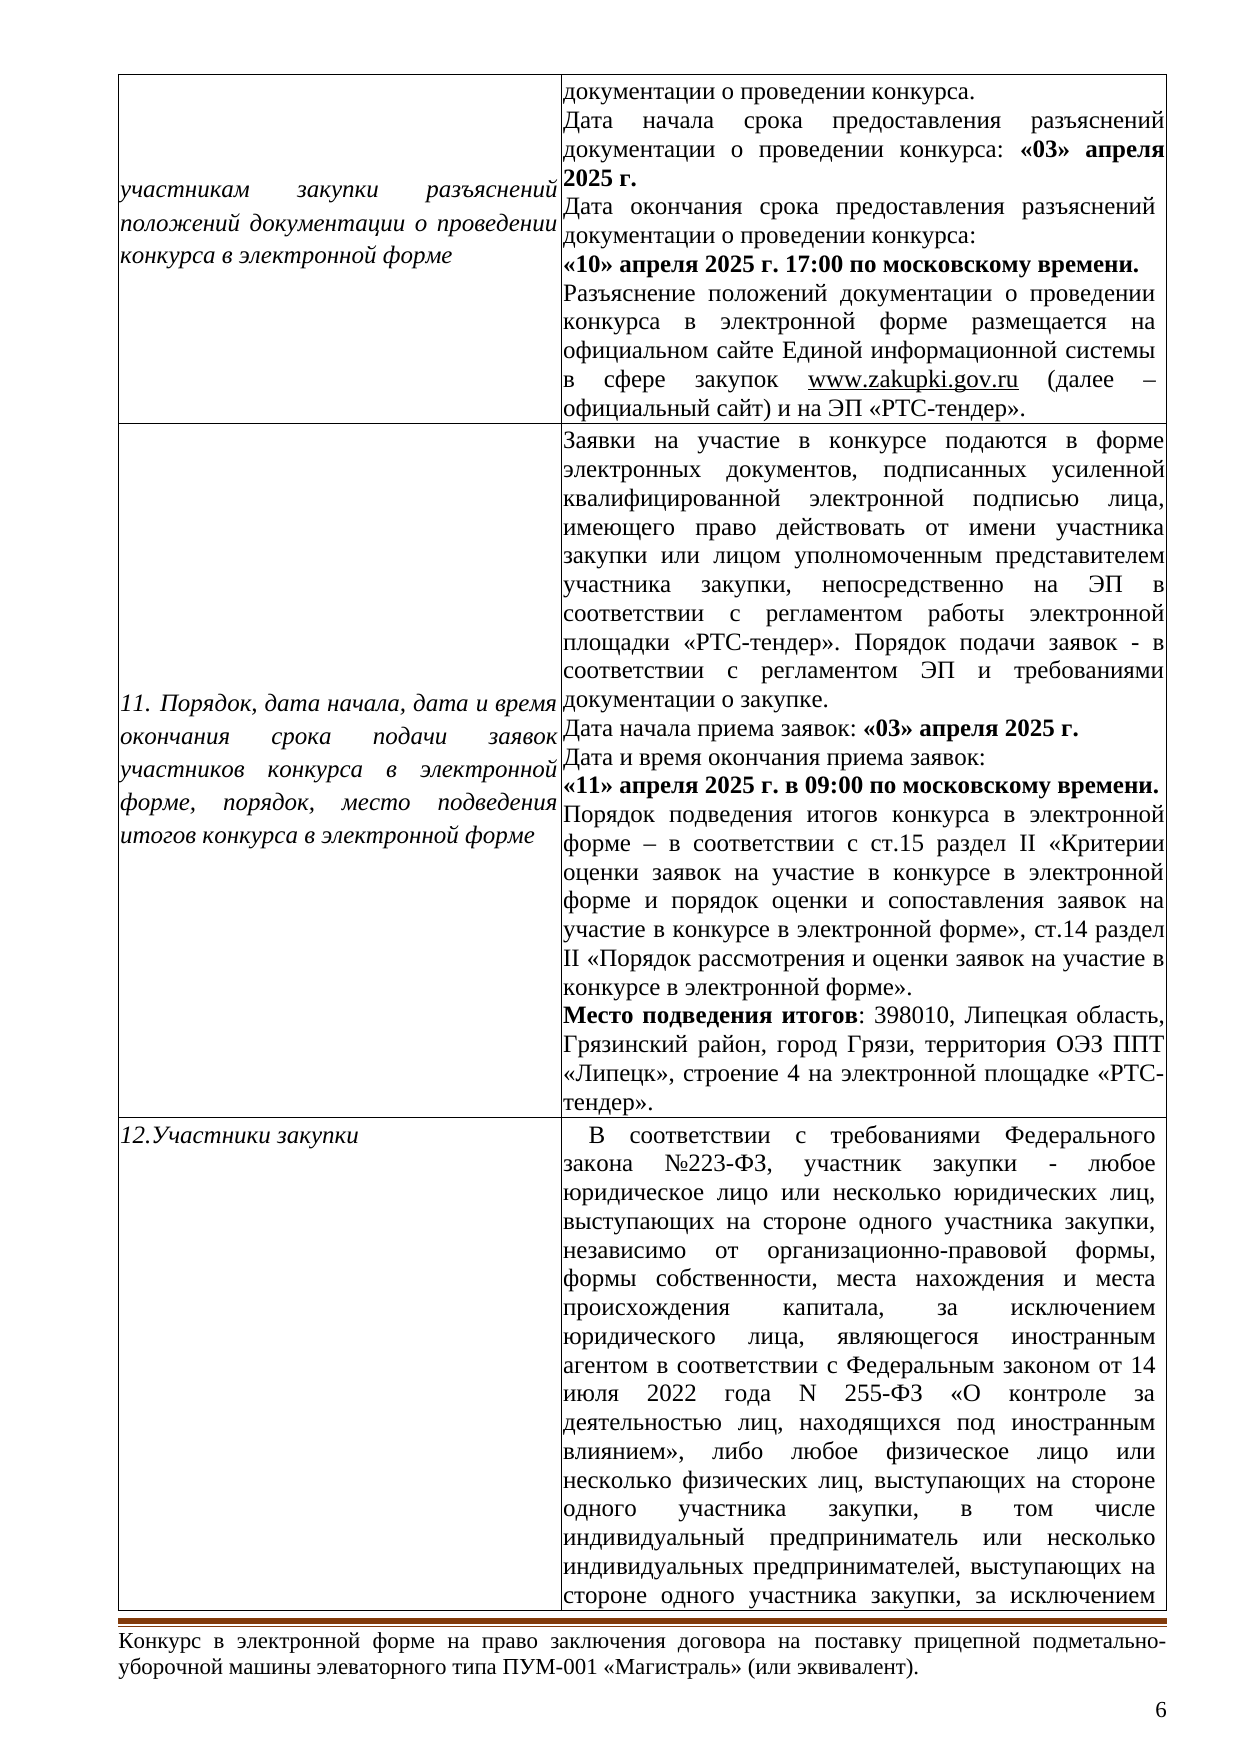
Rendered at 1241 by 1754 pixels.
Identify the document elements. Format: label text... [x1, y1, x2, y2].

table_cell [562, 1118, 1166, 1610]
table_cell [119, 1118, 561, 1610]
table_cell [562, 75, 1166, 423]
table_cell Заявки на участие в конкурсе подаются в форме электронных документов, подписанных усиленной квалифицированной электронной подписью лица, имеющего право действовать от имени участника закупки или лицом уполномоченным представителем участника закупки, непосредственно на ЭП в соответствии с регламентом работы электронной площадки «РТС-тендер». Порядок подачи заявок - в соответствии с регламентом ЭП и требованиями документации о закупке. Дата начала приема заявок: «03» апреля 2025 г. Дата и время окончания приема заявок: «11» апреля 2025 г. в 09:00 по московскому времени. Порядок подведения итогов конкурса в электронной форме – в соответствии с ст.15 раздел II «Критерии оценки заявок на участие в конкурсе в электронной форме и порядок оценки и сопоставления заявок на участие в конкурсе в электронной форме», ст.14 раздел II «Порядок рассмотрения и оценки заявок на участие в конкурсе в электронной форме». Место подведения итогов: 398010, Липецкая область, Грязинский район, город Грязи, территория ОЭЗ ППТ «Липецк», строение 4 на электронной площадке «РТС-тендер». [562, 424, 1166, 1117]
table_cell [119, 75, 561, 423]
table_cell 11. Порядок, дата начала, дата и время окончания срока подачи заявок участников конкурса в электронной форме, порядок, место подведения итогов конкурса в электронной форме [119, 424, 561, 1117]
